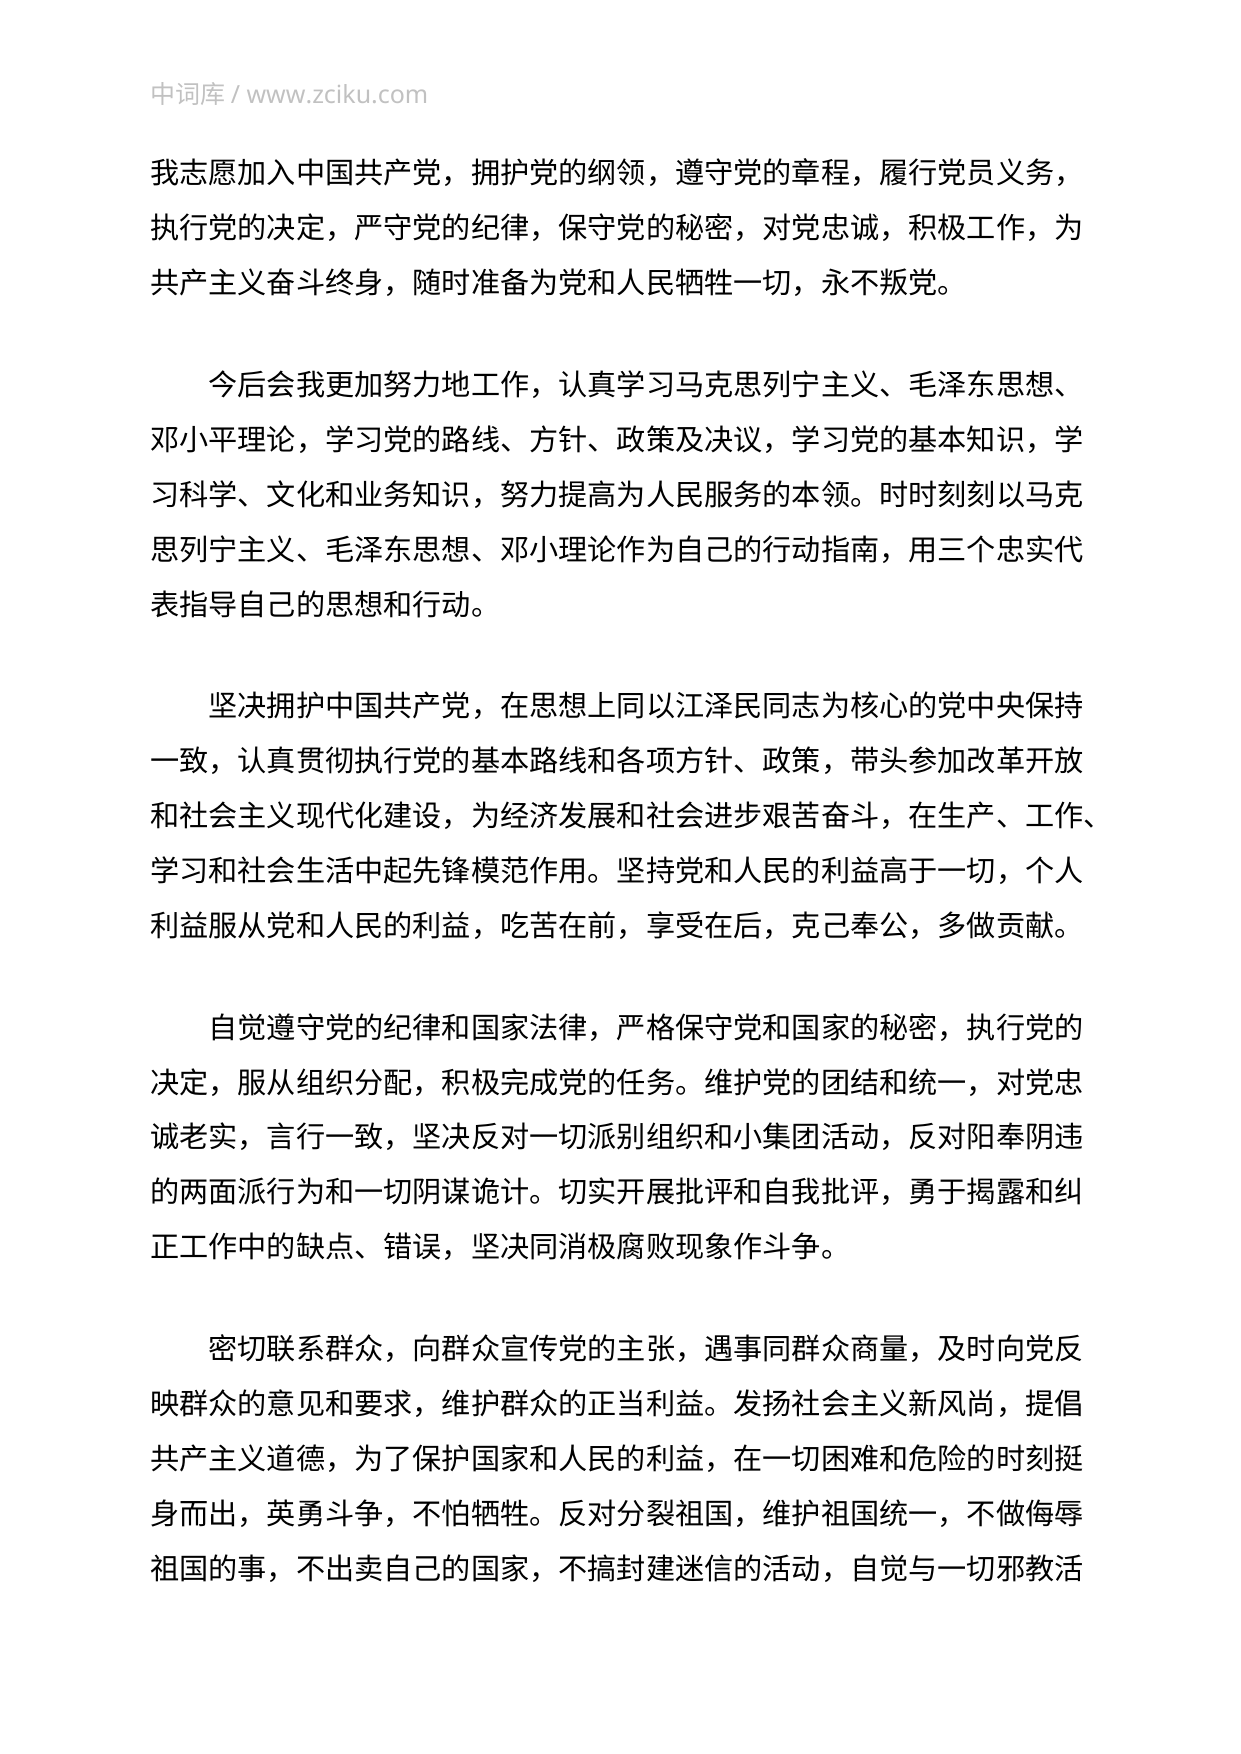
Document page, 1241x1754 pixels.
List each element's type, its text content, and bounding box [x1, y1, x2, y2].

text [150, 1326, 1090, 1587]
text 今后会我更加努力地工作，认真学习马克思列宁主义、毛泽东思想、邓小平理论，学习党的路线、方针、政策及决议，学习党的基本知识，学习科学、文化和业务知识，努力提高为人民服务的本领。时时刻刻以马克思列宁主义、毛泽东思想、邓小理论作为自己的行动指南，用三个忠实代表指导自己的思想和行动。 [150, 362, 1090, 623]
text 自觉遵守党的纪律和国家法律，严格保守党和国家的秘密，执行党的决定，服从组织分配，积极完成党的任务。维护党的团结和统一，对党忠诚老实，言行一致，坚决反对一切派别组织和小集团活动，反对阳奉阴违的两面派行为和一切阴谋诡计。切实开展批评和自我批评，勇于揭露和纠正工作中的缺点、错误，坚决同消极腐败现象作斗争。 [150, 1004, 1090, 1266]
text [150, 150, 1090, 302]
text 坚决拥护中国共产党，在思想上同以江泽民同志为核心的党中央保持一致，认真贯彻执行党的基本路线和各项方针、政策，带头参加改革开放和社会主义现代化建设，为经济发展和社会进步艰苦奋斗，在生产、工作、学习和社会生活中起先锋模范作用。坚持党和人民的利益高于一切，个人利益服从党和人民的利益，吃苦在前，享受在后，克己奉公，多做贡献。 [150, 683, 1090, 945]
